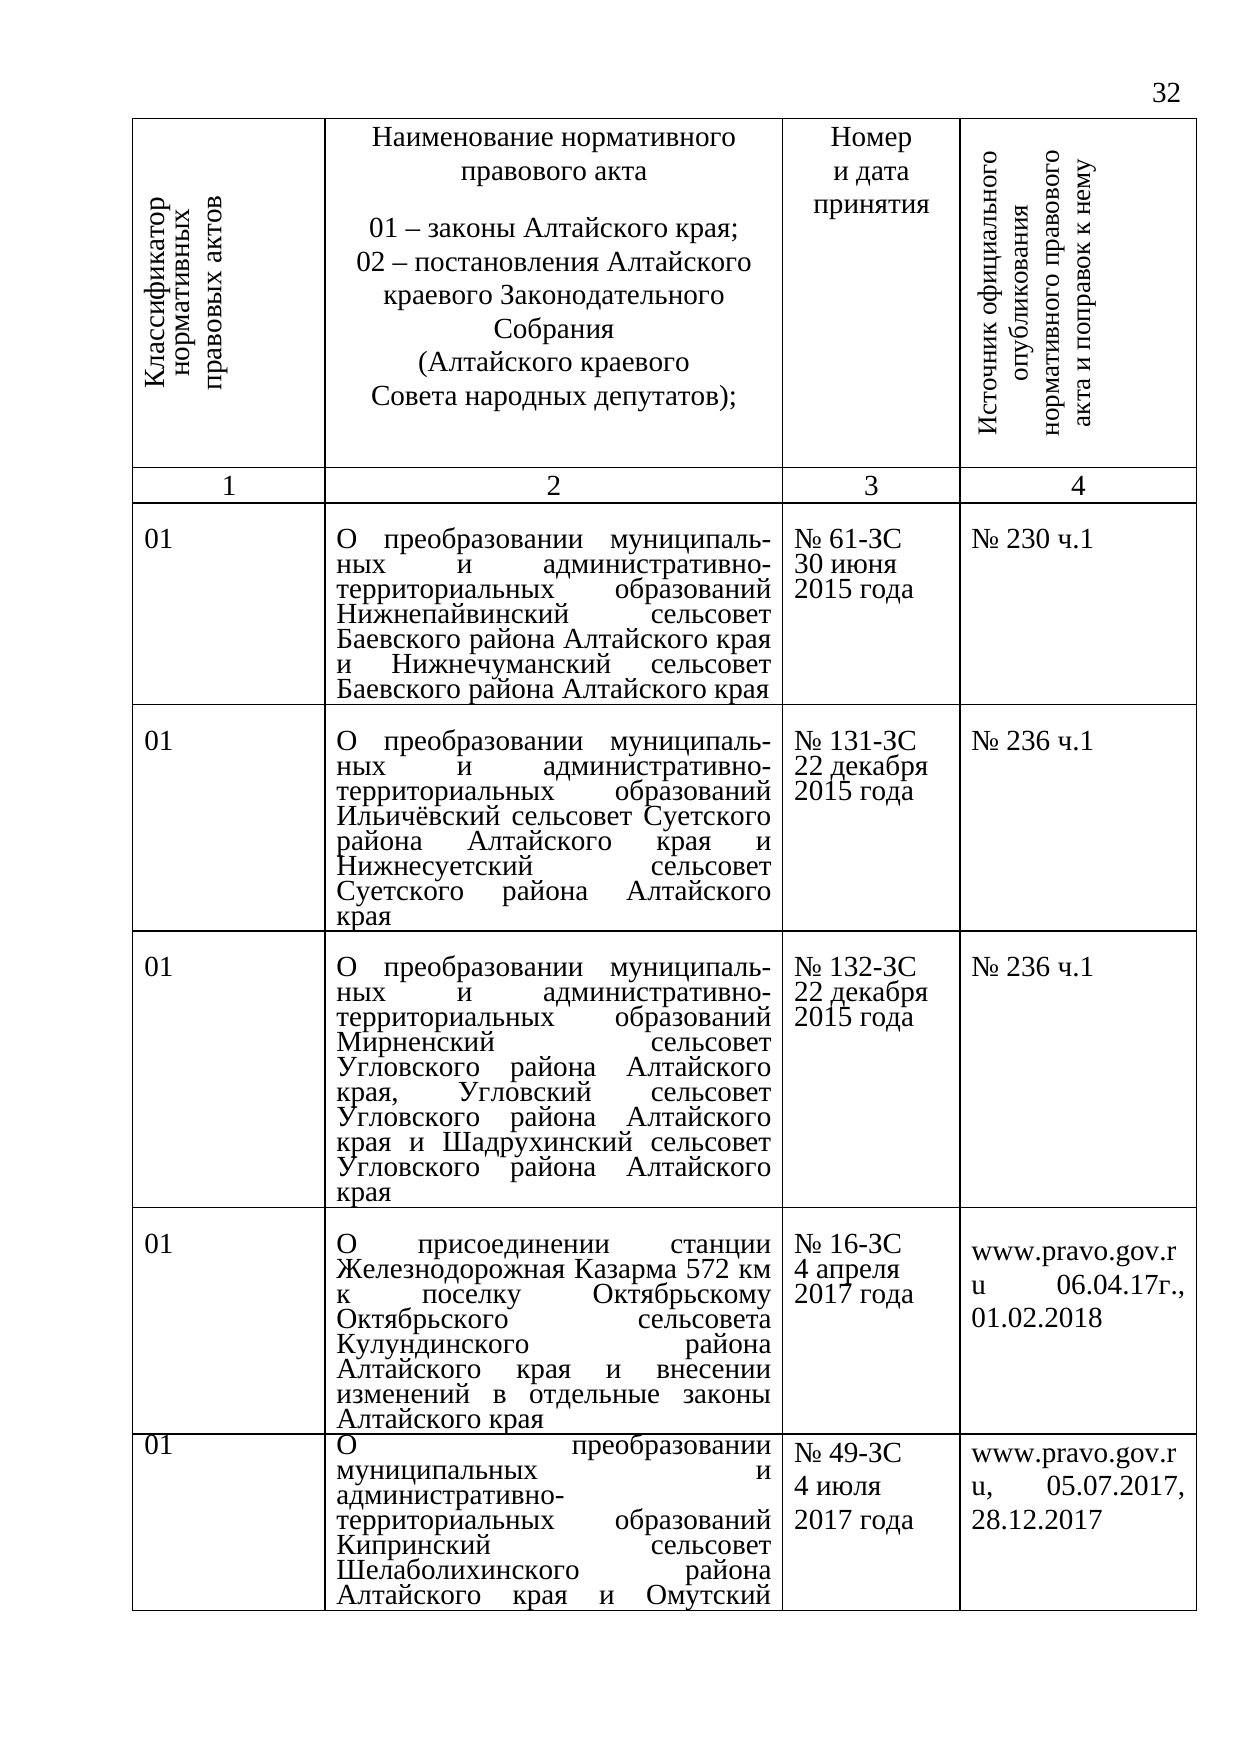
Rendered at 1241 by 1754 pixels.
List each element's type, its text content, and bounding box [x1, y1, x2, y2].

table_cell www.pravo.gov.ru 06.04.17г., 01.02.2018 [961, 1208, 1196, 1433]
table_cell № 61-ЗС 30 июня 2015 года [783, 504, 959, 703]
table_cell О преобразовании муниципаль-ных и административно-территориальных образований Нижнепайвинский сельсовет Баевского района Алтайского края и Нижнечуманский сельсовет Баевского района Алтайского края [326, 504, 782, 703]
table_cell О преобразовании муниципаль-ных и административно-территориальных образований Мирненский сельсовет Угловского района Алтайского края, Угловский сельсовет Угловского района Алтайского края и Шадрухинский сельсовет Угловского района Алтайского края [326, 932, 782, 1207]
table_header Источник официального опубликования нормативного правового акта и поправок к нему [961, 119, 1196, 467]
table_cell № 236 ч.1 [961, 932, 1196, 1207]
table_cell 1 [133, 468, 324, 502]
table_cell № 16-ЗС 4 апреля 2017 года [783, 1208, 959, 1433]
table_cell 2 [326, 468, 782, 502]
table_cell № 230 ч.1 [961, 504, 1196, 703]
table_cell 01 [133, 705, 324, 930]
table_cell 4 [961, 468, 1196, 502]
table_cell 01 [133, 504, 324, 703]
table_cell 3 [783, 468, 959, 502]
table_cell № 49-ЗС 4 июля 2017 года [783, 1435, 959, 1610]
table_cell 01 [133, 1208, 324, 1433]
table_cell № 132-ЗС 22 декабря 2015 года [783, 932, 959, 1207]
table_cell № 236 ч.1 [961, 705, 1196, 930]
table_header Номер и дата принятия [783, 119, 959, 467]
table_cell www.pravo.gov.ru, 05.07.2017, 28.12.2017 [961, 1435, 1196, 1610]
table_cell О преобразовании муниципаль-ных и административно-территориальных образований Ильичёвский сельсовет Суетского района Алтайского края и Нижнесуетский сельсовет Суетского района Алтайского края [326, 705, 782, 930]
table_cell 01 [133, 932, 324, 1207]
table_header Наименование нормативного правового акта 01 – законы Алтайского края; 02 – постановления Алтайского краевого Законодательного Собрания (Алтайского краевого Совета народных депутатов); [326, 119, 782, 467]
table_cell № 131-ЗС 22 декабря 2015 года [783, 705, 959, 930]
table_header Классификатор нормативных правовых актов [133, 119, 324, 467]
table_cell О присоединении станции Железнодорожная Казарма 572 км к поселку Октябрьскому Октябрьского сельсовета Кулундинского района Алтайского края и внесении изменений в отдельные законы Алтайского края [326, 1208, 782, 1433]
table_cell 01 [133, 1435, 324, 1610]
